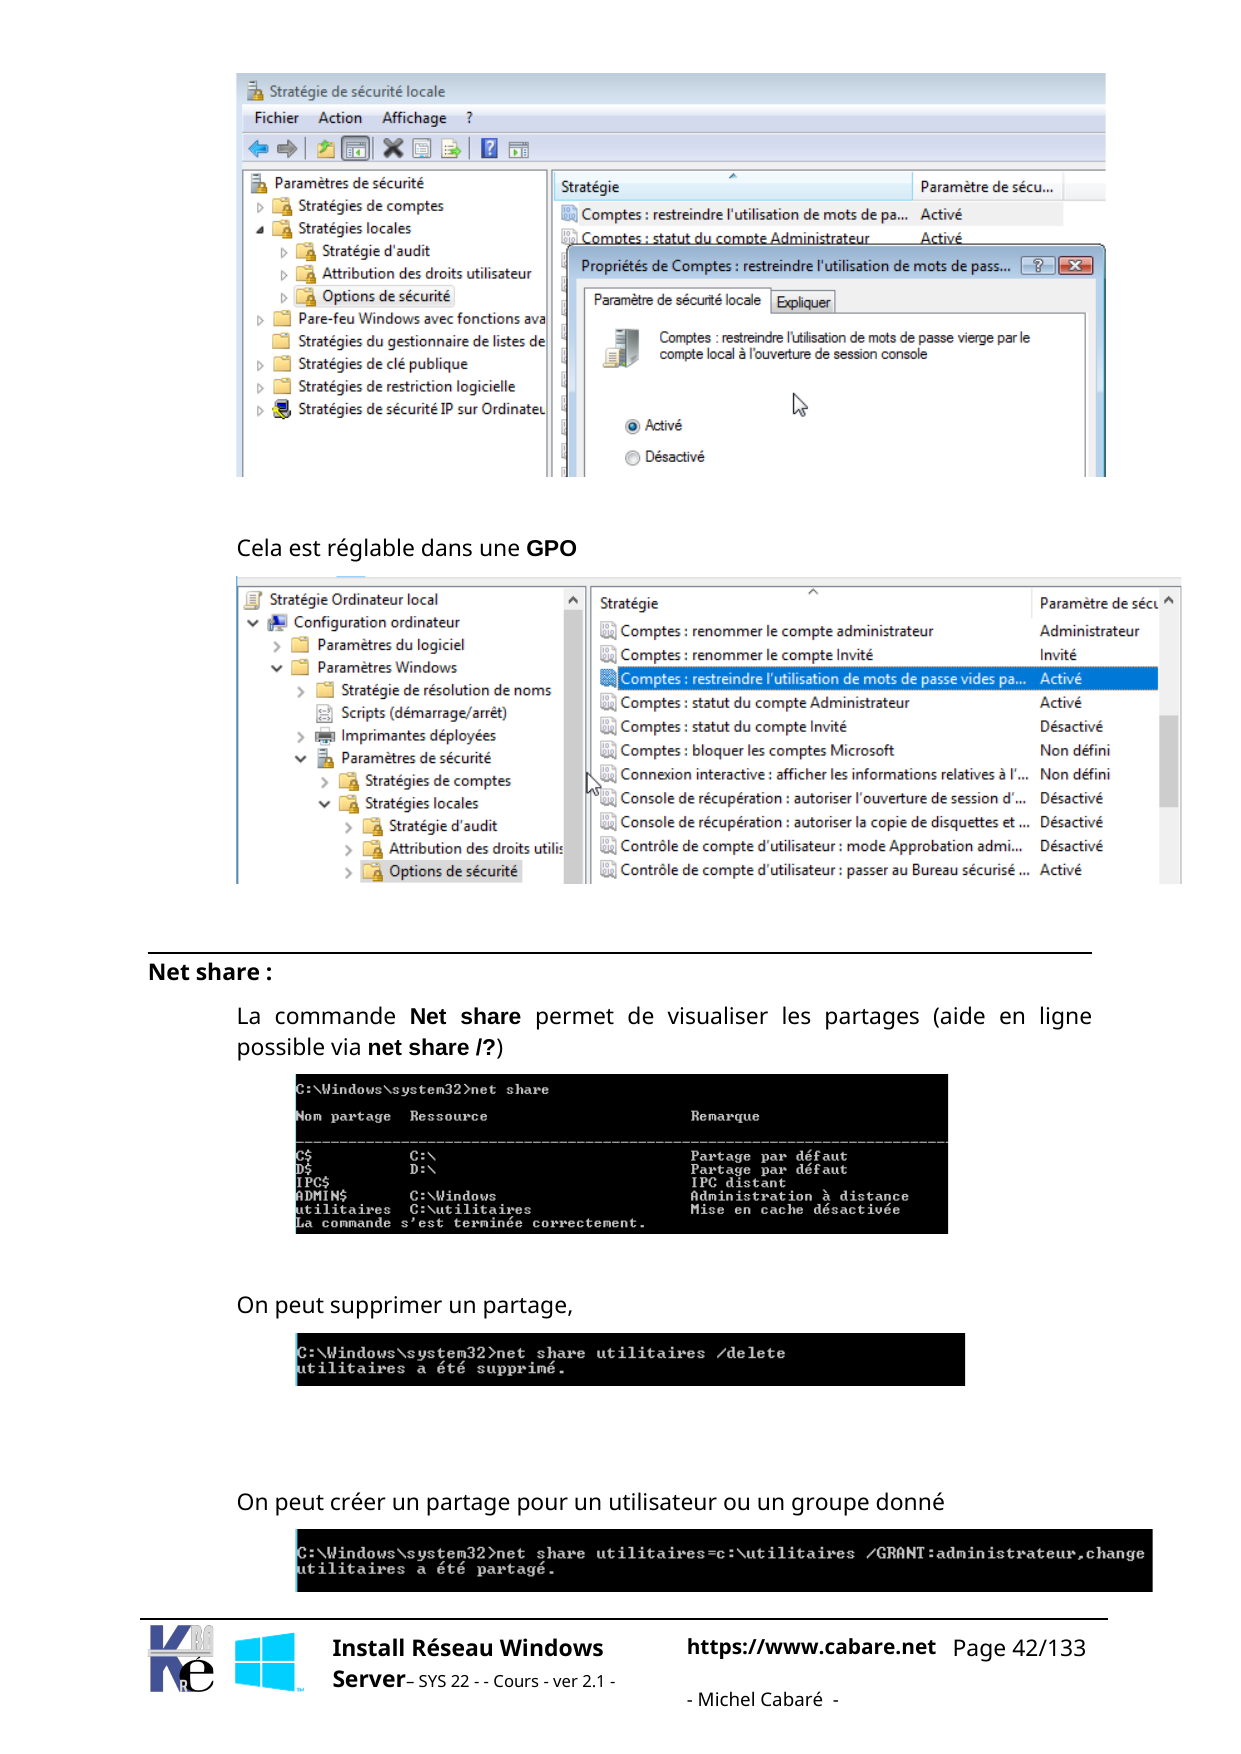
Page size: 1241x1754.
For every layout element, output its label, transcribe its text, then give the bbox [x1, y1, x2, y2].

text On peut créer un partage pour un utilisateur ou un groupe donné [236, 1486, 1092, 1517]
picture [295, 1529, 1153, 1592]
text La commande Net share permet de visualiser les partages (aide en ligne possible via net share /?) [236, 1000, 1092, 1062]
text Cela est réglable dans une GPO [236, 532, 1092, 564]
text On peut supprimer un partage, [236, 1289, 1092, 1321]
picture [295, 1333, 966, 1386]
picture [295, 1074, 949, 1234]
picture [236, 576, 1182, 884]
subtitle Net share : [148, 954, 1092, 987]
picture [228, 1632, 308, 1696]
picture [147, 1625, 214, 1692]
picture [236, 73, 1106, 477]
